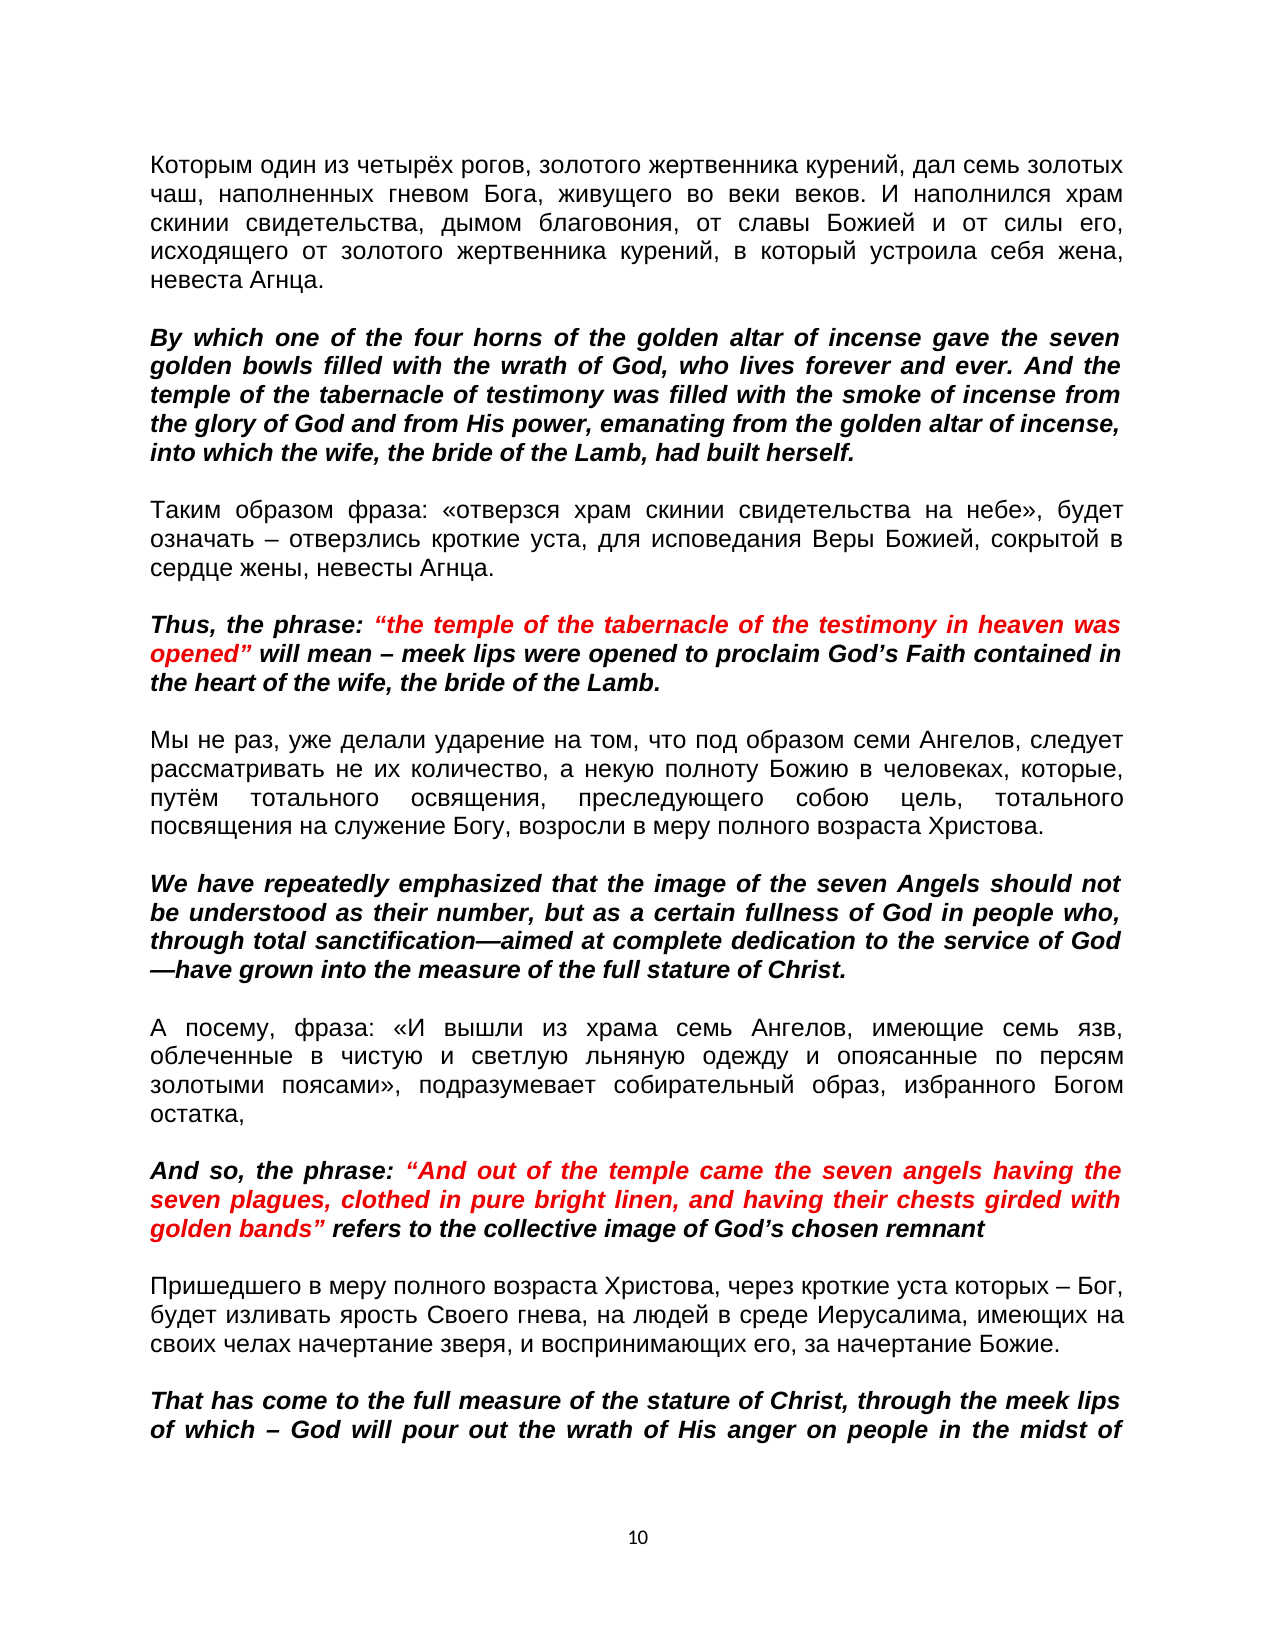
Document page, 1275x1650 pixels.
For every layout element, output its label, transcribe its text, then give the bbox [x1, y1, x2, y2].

text By which one of the four horns of the golden altar of incense gave the seven golden bowls filled with the wrath of God, who lives forever and ever. And the temple of the tabernacle of testimony was filled with the smoke of incense from the glory of God and from His power, emanating from the golden altar of incense, into which the wife, the bride of the Lamb, had built herself. [150, 322, 1125, 466]
text We have repeatedly emphasized that the image of the seven Angels should not be understood as their number, but as a certain fullness of God in people who, through total sanctification—aimed at complete dedication to the service of God—have grown into the measure of the full stature of Christ. [150, 869, 1125, 984]
text Которым один из четырёх рогов, золотого жертвенника курений, дал семь золотых чаш, наполненных гневом Бога, живущего во веки веков. И наполнился храм скинии свидетельства, дымом благовония, от славы Божией и от силы его, исходящего от золотого жертвенника курений, в который устроила себя жена, невеста Агнца. [150, 150, 1125, 294]
text Пришедшего в меру полного возраста Христова, через кроткие уста которых – Бог, будет изливать ярость Своего гнева, на людей в среде Иерусалима, имеющих на своих челах начертание зверя, и воспринимающих его, за начертание Божие. [150, 1271, 1125, 1357]
text Thus, the phrase: “the temple of the tabernacle of the testimony in heaven was opened” will mean – meek lips were opened to proclaim God’s Faith contained in the heart of the wife, the bride of the Lamb. [150, 610, 1125, 696]
text And so, the phrase: “And out of the temple came the seven angels having the seven plagues, clothed in pure bright linen, and having their chests girded with golden bands” refers to the collective image of God’s chosen remnant [150, 1156, 1125, 1242]
text А посему, фраза: «И вышли из храма семь Ангелов, имеющие семь язв, облеченные в чистую и светлую льняную одежду и опоясанные по персям золотыми поясами», подразумевает собирательный образ, избранного Богом остатка, [150, 1012, 1125, 1127]
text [150, 1386, 1125, 1444]
text Таким образом фраза: «отверзся храм скинии свидетельства на небе», будет означать – отверзлись кроткие уста, для исповедания Веры Божией, сокрытой в сердце жены, невесты Агнца. [150, 495, 1125, 581]
text Мы не раз, уже делали ударение на том, что под образом семи Ангелов, следует рассматривать не их количество, а некую полноту Божию в человеках, которые, путём тотального освящения, преследующего собою цель, тотального посвящения на служение Богу, возросли в меру полного возраста Христова. [150, 725, 1125, 840]
